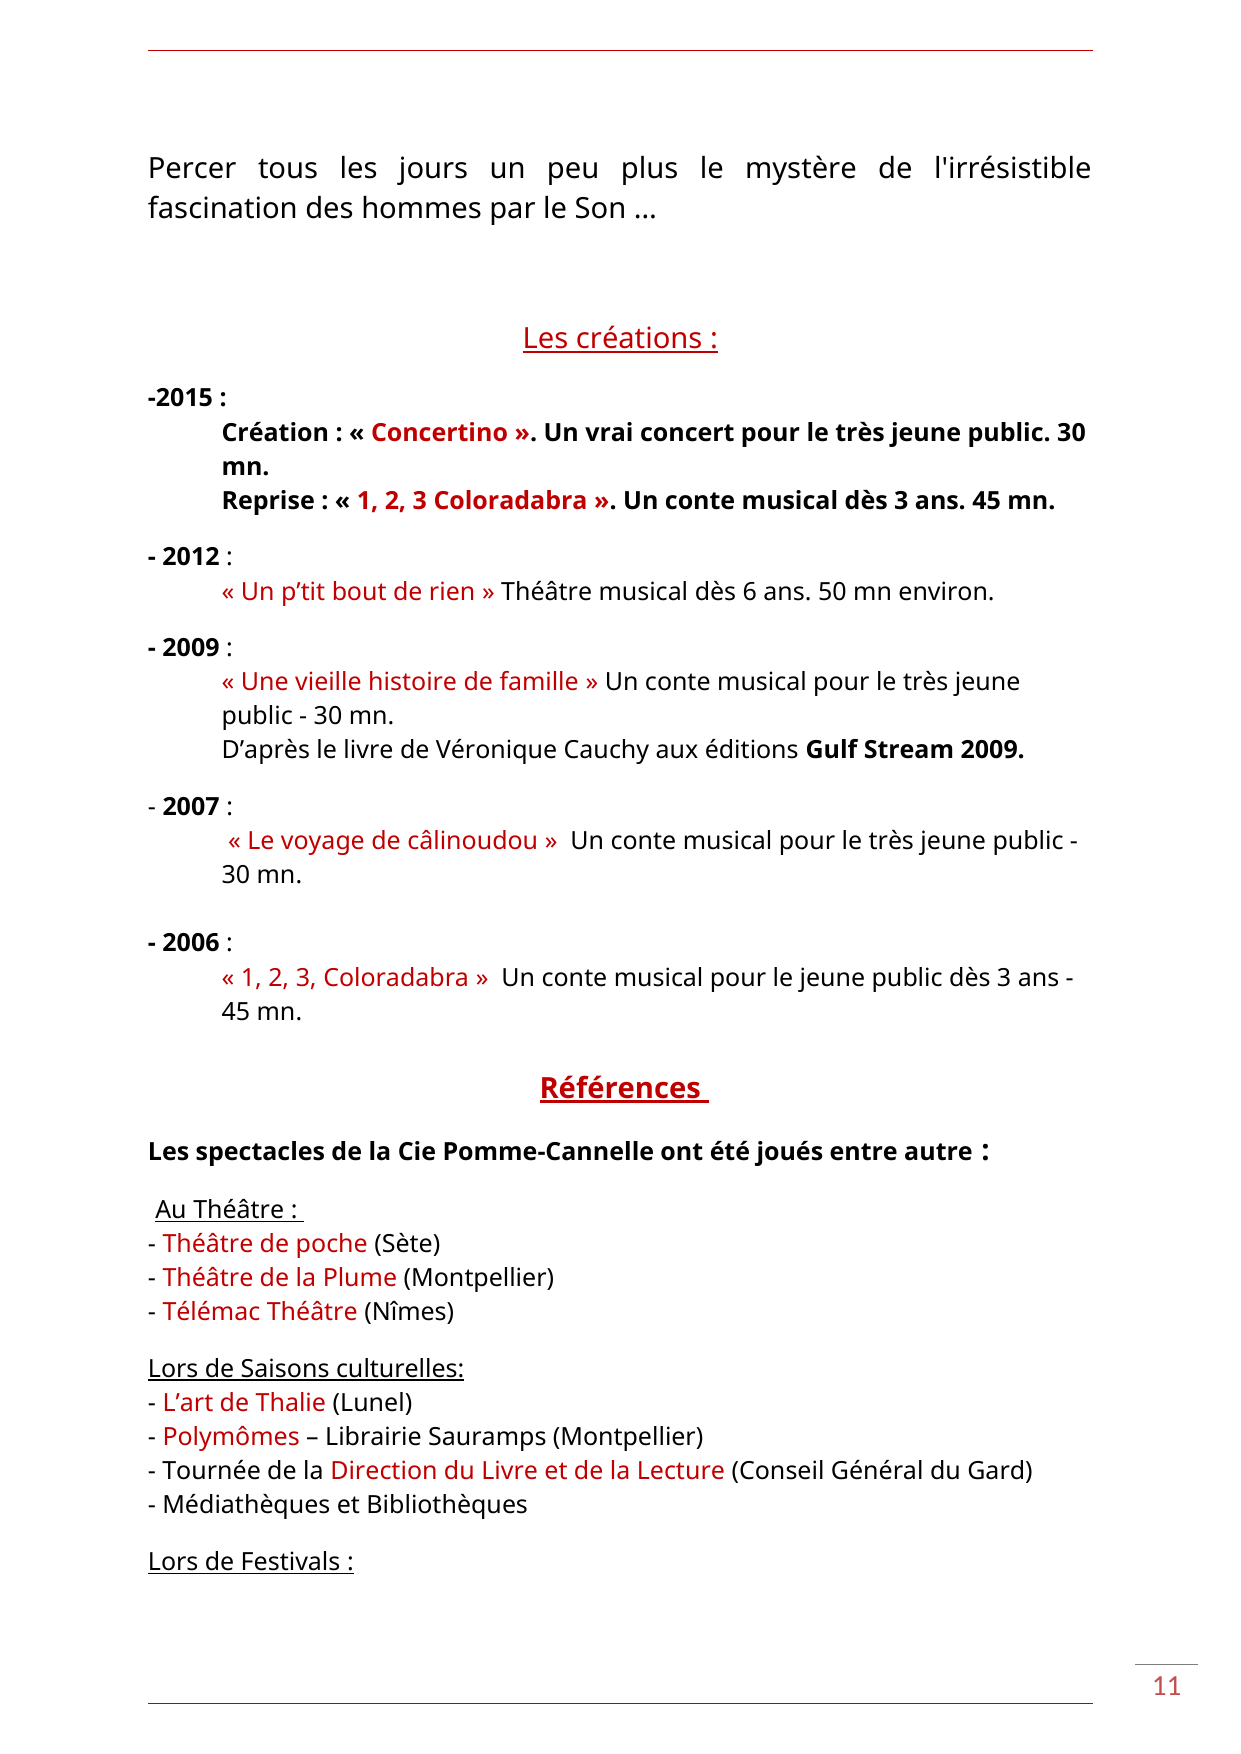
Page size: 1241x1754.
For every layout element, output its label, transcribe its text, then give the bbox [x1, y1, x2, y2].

text « 1, 2, 3, Coloradabra » Un conte musical pour le jeune public dès 3 ans - 45 mn. [221, 959, 1093, 1027]
text Reprise : « 1, 2, 3 Coloradabra ». Un conte musical dès 3 ans. 45 mn. [221, 482, 1093, 516]
text Au Théâtre : [148, 1192, 1093, 1226]
text Les créations : [148, 318, 1093, 357]
text Création : « Concertino ». Un vrai concert pour le très jeune public. 30 mn. [221, 414, 1093, 482]
text -2015 : [148, 380, 1093, 414]
text - 2006 : [148, 925, 1093, 959]
text - Polymômes – Librairie Sauramps (Montpellier) [148, 1419, 1093, 1453]
text - L’art de Thalie (Lunel) [148, 1385, 1093, 1419]
text Les spectacles de la Cie Pomme-Cannelle ont été joués entre autre : [148, 1129, 1093, 1169]
text Percer tous les jours un peu plus le mystère de l'irrésistible fascination des hommes par le Son … [148, 147, 1093, 227]
text - 2012 : [148, 539, 1093, 573]
text Références [148, 1067, 1093, 1107]
text « Le voyage de câlinoudou » Un conte musical pour le très jeune public - 30 mn. [221, 823, 1093, 891]
text - 2009 : [148, 630, 1093, 664]
text - Télémac Théâtre (Nîmes) [148, 1294, 1093, 1328]
text Lors de Festivals : [148, 1544, 1093, 1578]
text D’après le livre de Véronique Cauchy aux éditions Gulf Stream 2009. [221, 732, 1093, 766]
text - Tournée de la Direction du Livre et de la Lecture (Conseil Général du Gard) [148, 1453, 1093, 1487]
text « Une vieille histoire de famille » Un conte musical pour le très jeune public - 30 mn. [221, 664, 1093, 732]
text - Théâtre de poche (Sète) [148, 1226, 1093, 1260]
text « Un p’tit bout de rien » Théâtre musical dès 6 ans. 50 mn environ. [221, 573, 1093, 607]
text - 2007 : [148, 789, 1093, 823]
text - Théâtre de la Plume (Montpellier) [148, 1260, 1093, 1294]
text Lors de Saisons culturelles: [148, 1351, 1093, 1385]
text - Médiathèques et Bibliothèques [148, 1487, 1093, 1521]
